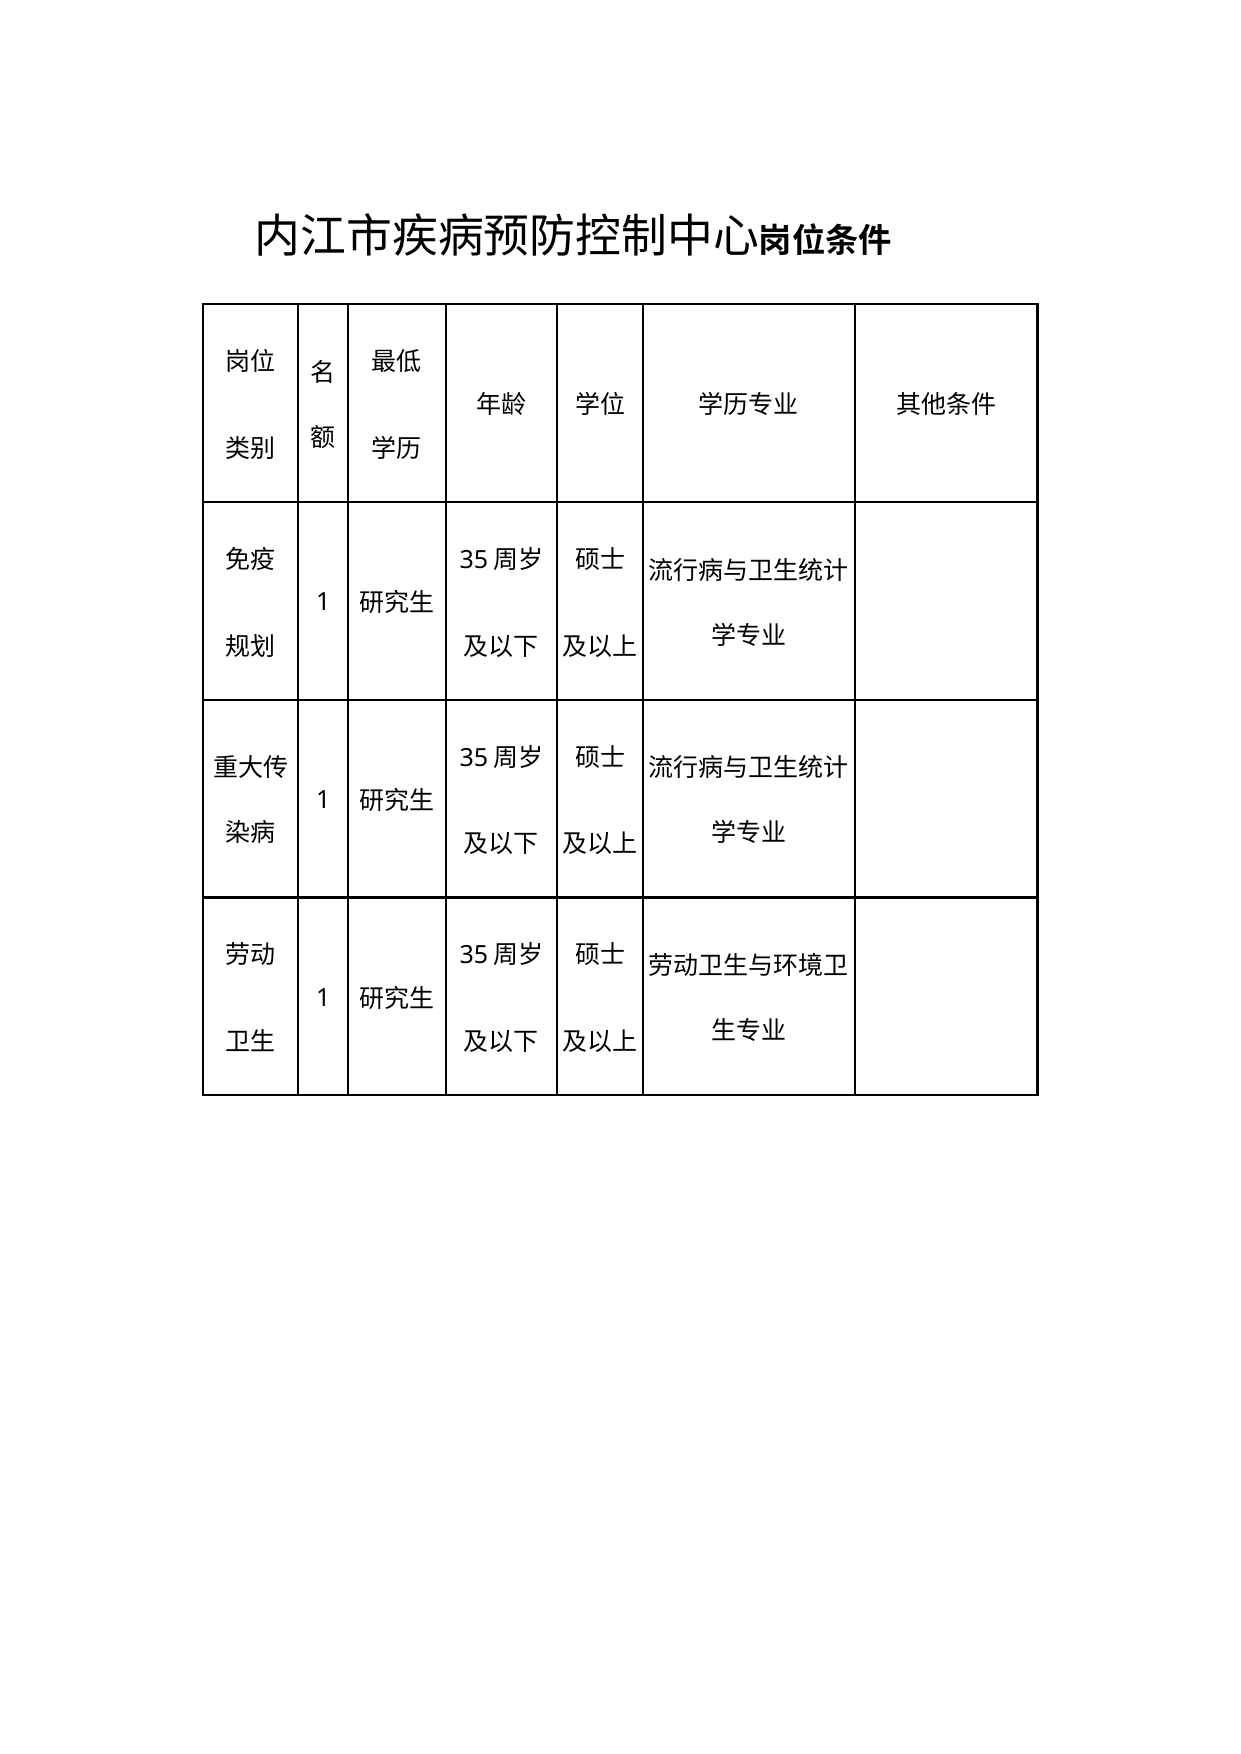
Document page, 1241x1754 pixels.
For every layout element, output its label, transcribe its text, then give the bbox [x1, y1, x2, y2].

table_cell 1 [299, 701, 347, 896]
table_cell 研究生 [349, 503, 445, 699]
table_cell 硕士 及以上 [558, 701, 642, 896]
table_header 其他条件 [856, 305, 1036, 501]
table_header 年龄 [447, 305, 556, 501]
table_cell 35周岁 及以下 [447, 899, 556, 1094]
table_cell 流行病与卫生统计学专业 [644, 503, 854, 699]
text 内江市疾病预防控制中心岗位条件 [187, 184, 1053, 281]
table_header 名额 [299, 305, 347, 501]
table_cell [856, 701, 1036, 896]
table_cell 流行病与卫生统计学专业 [644, 701, 854, 896]
table_cell 研究生 [349, 899, 445, 1094]
table_cell 硕士 及以上 [558, 503, 642, 699]
table_cell 1 [299, 503, 347, 699]
table_header 学位 [558, 305, 642, 501]
table_cell 1 [299, 899, 347, 1094]
table_cell 研究生 [349, 701, 445, 896]
table_cell 免疫 规划 [204, 503, 297, 699]
table_header 岗位 类别 [204, 305, 297, 501]
table_cell 35周岁 及以下 [447, 503, 556, 699]
table_cell 重大传染病 [204, 701, 297, 896]
table_cell [856, 503, 1036, 699]
table_cell 劳动卫生与环境卫生专业 [644, 899, 854, 1094]
table_cell [856, 899, 1036, 1094]
table_header 最低 学历 [349, 305, 445, 501]
table_cell 硕士 及以上 [558, 899, 642, 1094]
table_cell 劳动 卫生 [204, 899, 297, 1094]
table_cell 35周岁 及以下 [447, 701, 556, 896]
table_header 学历专业 [644, 305, 854, 501]
